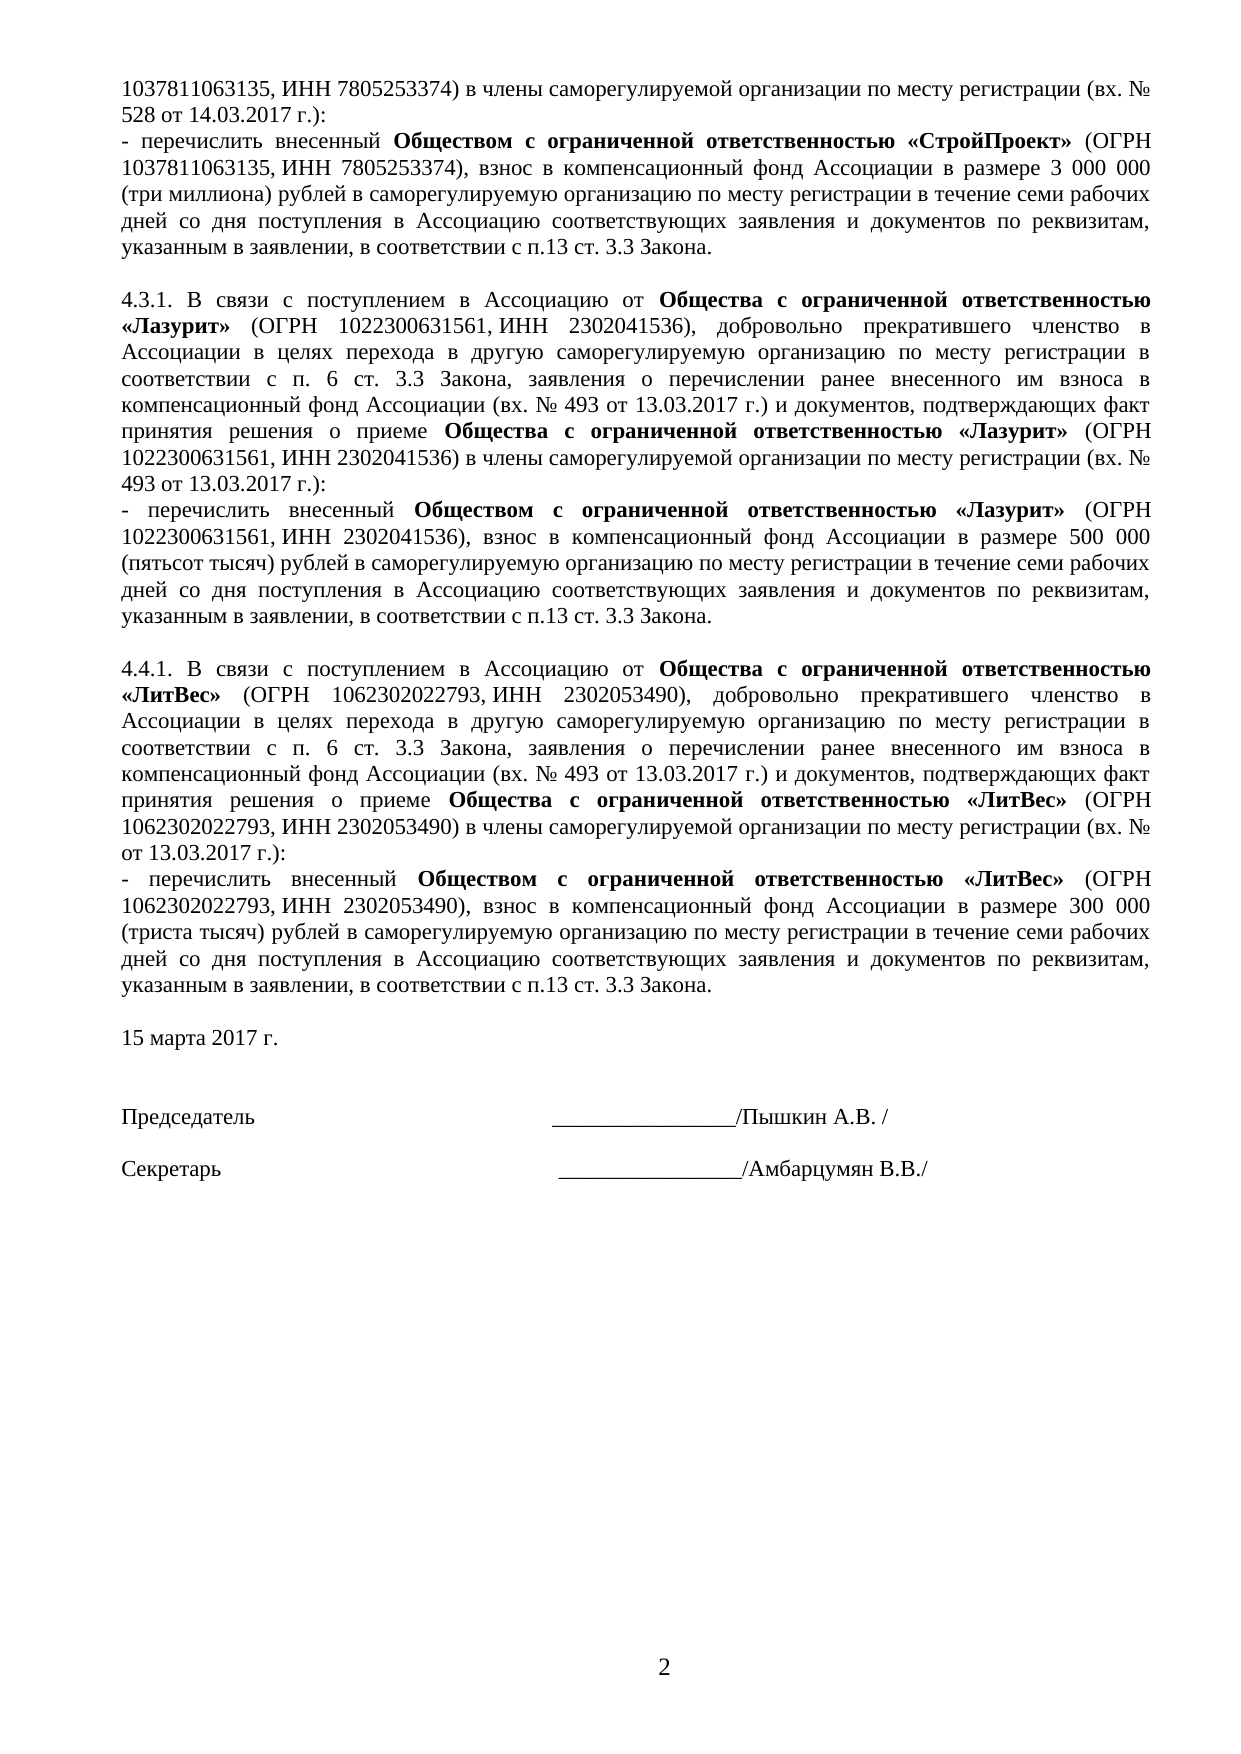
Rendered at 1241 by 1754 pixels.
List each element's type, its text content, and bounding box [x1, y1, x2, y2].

text - перечислить внесенный Обществом с ограниченной ответственностью «СтройПроект» (ОГРН 1037811063135, ИНН 7805253374), взнос в компенсационный фонд Ассоциации в размере 3 000 000 (три миллиона) рублей в саморегулируемую организацию по месту регистрации в течение семи рабочих дней со дня поступления в Ассоциацию соответствующих заявления и документов по реквизитам, указанным в заявлении, в соответствии с п.13 ст. 3.3 Закона. [121, 128, 1152, 259]
text - перечислить внесенный Обществом с ограниченной ответственностью «Лазурит» (ОГРН 1022300631561, ИНН 2302041536), взнос в компенсационный фонд Ассоциации в размере 500 000 (пятьсот тысяч) рублей в саморегулируемую организацию по месту регистрации в течение семи рабочих дней со дня поступления в Ассоциацию соответствующих заявления и документов по реквизитам, указанным в заявлении, в соответствии с п.13 ст. 3.3 Закона. [121, 497, 1152, 628]
text Секретарь ________________/Амбарцумян В.В./ [121, 1155, 1152, 1182]
text Председатель ________________/Пышкин А.В. / [121, 1103, 1152, 1129]
text - перечислить внесенный Обществом с ограниченной ответственностью «ЛитВес» (ОГРН 1062302022793, ИНН 2302053490), взнос в компенсационный фонд Ассоциации в размере 300 000 (триста тысяч) рублей в саморегулируемую организацию по месту регистрации в течение семи рабочих дней со дня поступления в Ассоциацию соответствующих заявления и документов по реквизитам, указанным в заявлении, в соответствии с п.13 ст. 3.3 Закона. [121, 866, 1152, 997]
text 4.4.1. В связи с поступлением в Ассоциацию от Общества с ограниченной ответственностью «ЛитВес» (ОГРН 1062302022793, ИНН 2302053490), добровольно прекратившего членство в Ассоциации в целях перехода в другую саморегулируемую организацию по месту регистрации в соответствии с п. 6 ст. 3.3 Закона, заявления о перечислении ранее внесенного им взноса в компенсационный фонд Ассоциации (вх. № 493 от 13.03.2017 г.) и документов, подтверждающих факт принятия решения о приеме Общества с ограниченной ответственностью «ЛитВес» (ОГРН 1062302022793, ИНН 2302053490) в члены саморегулируемой организации по месту регистрации (вх. № от 13.03.2017 г.): [121, 655, 1152, 866]
text 15 марта 2017 г. [121, 1024, 1152, 1050]
text 4.3.1. В связи с поступлением в Ассоциацию от Общества с ограниченной ответственностью «Лазурит» (ОГРН 1022300631561, ИНН 2302041536), добровольно прекратившего членство в Ассоциации в целях перехода в другую саморегулируемую организацию по месту регистрации в соответствии с п. 6 ст. 3.3 Закона, заявления о перечислении ранее внесенного им взноса в компенсационный фонд Ассоциации (вх. № 493 от 13.03.2017 г.) и документов, подтверждающих факт принятия решения о приеме Общества с ограниченной ответственностью «Лазурит» (ОГРН 1022300631561, ИНН 2302041536) в члены саморегулируемой организации по месту регистрации (вх. № 493 от 13.03.2017 г.): [121, 286, 1152, 497]
